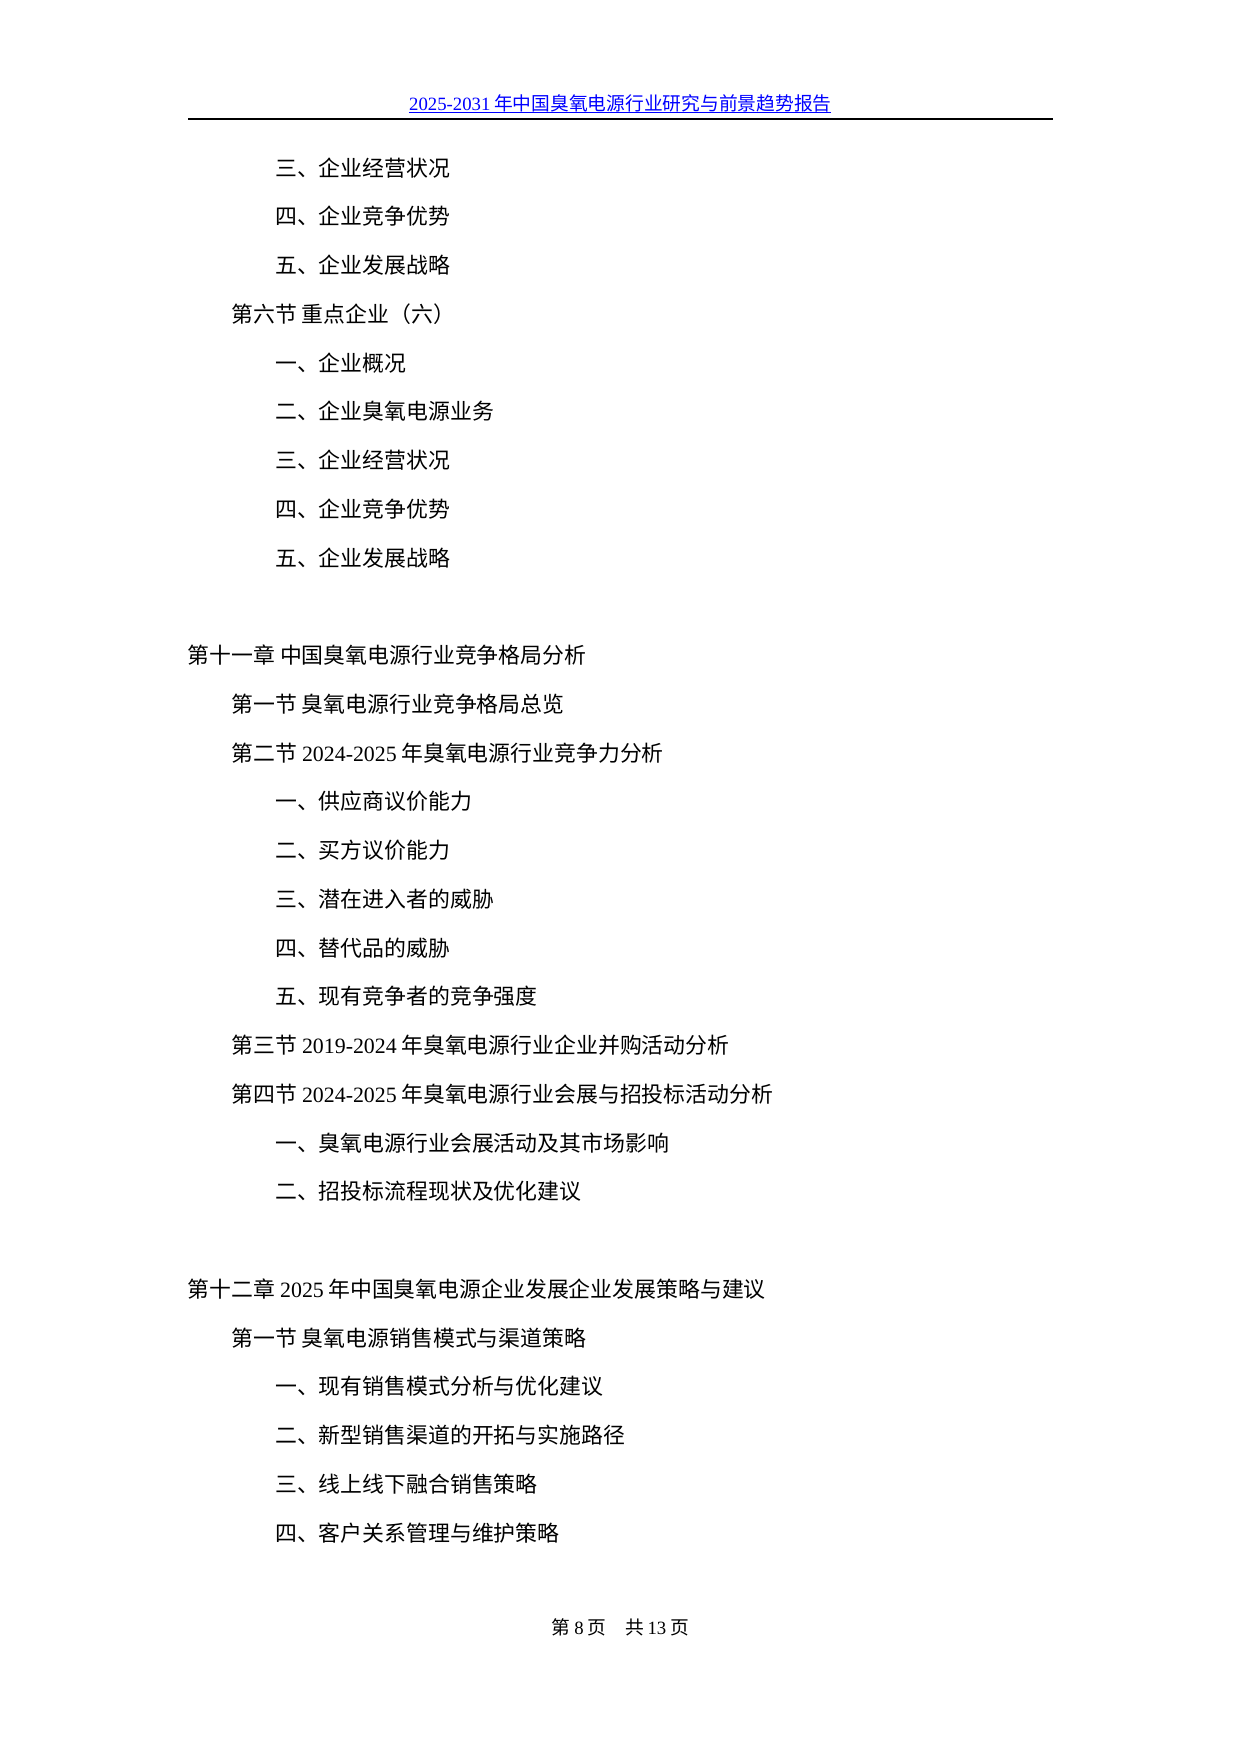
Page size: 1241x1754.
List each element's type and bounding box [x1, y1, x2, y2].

text [187, 150, 1053, 1548]
